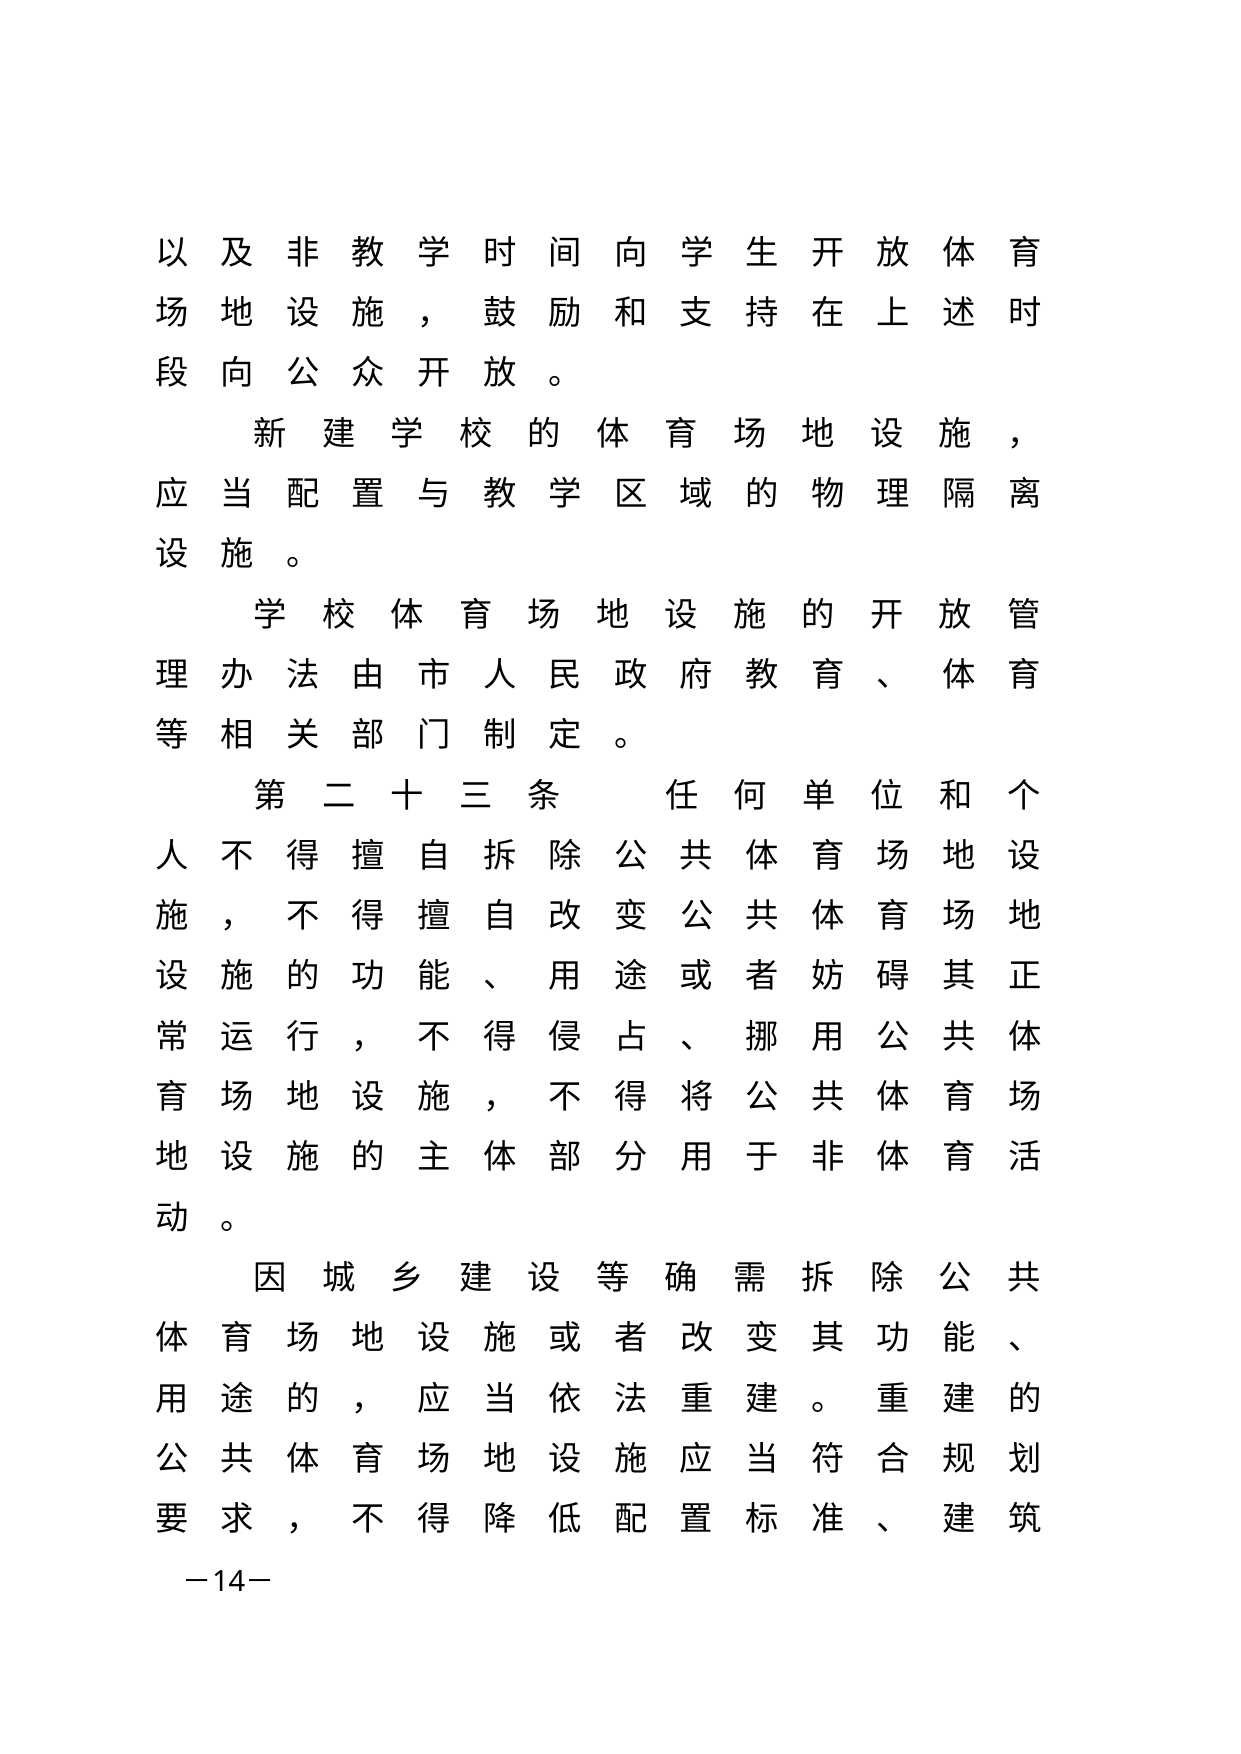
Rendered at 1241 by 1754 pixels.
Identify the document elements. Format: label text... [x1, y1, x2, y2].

text 因城乡建设等确需拆除公共体育场地设施或者改变其功能、用途的，应当依法重建。重建的公共体育场地设施应当符合规划要求，不得降低配置标准、建筑规模等。 [155, 1245, 1073, 1546]
text 第二十二条 学校应当在公休日、国家法定节假日、寒暑假以及非教学时间向学生开放体育场地设施，鼓励和支持在上述时段向公众开放。 [155, 219, 1073, 400]
text 学校体育场地设施的开放管理办法由市人民政府教育、体育等相关部门制定。 [155, 581, 1073, 762]
text 第二十三条 任何单位和个人不得擅自拆除公共体育场地设施，不得擅自改变公共体育场地设施的功能、用途或者妨碍其正常运行，不得侵占、挪用公共体育场地设施，不得将公共体育场地设施的主体部分用于非体育活动。 [155, 762, 1073, 1245]
text 新建学校的体育场地设施，应当配置与教学区域的物理隔离设施。 [155, 400, 1073, 581]
